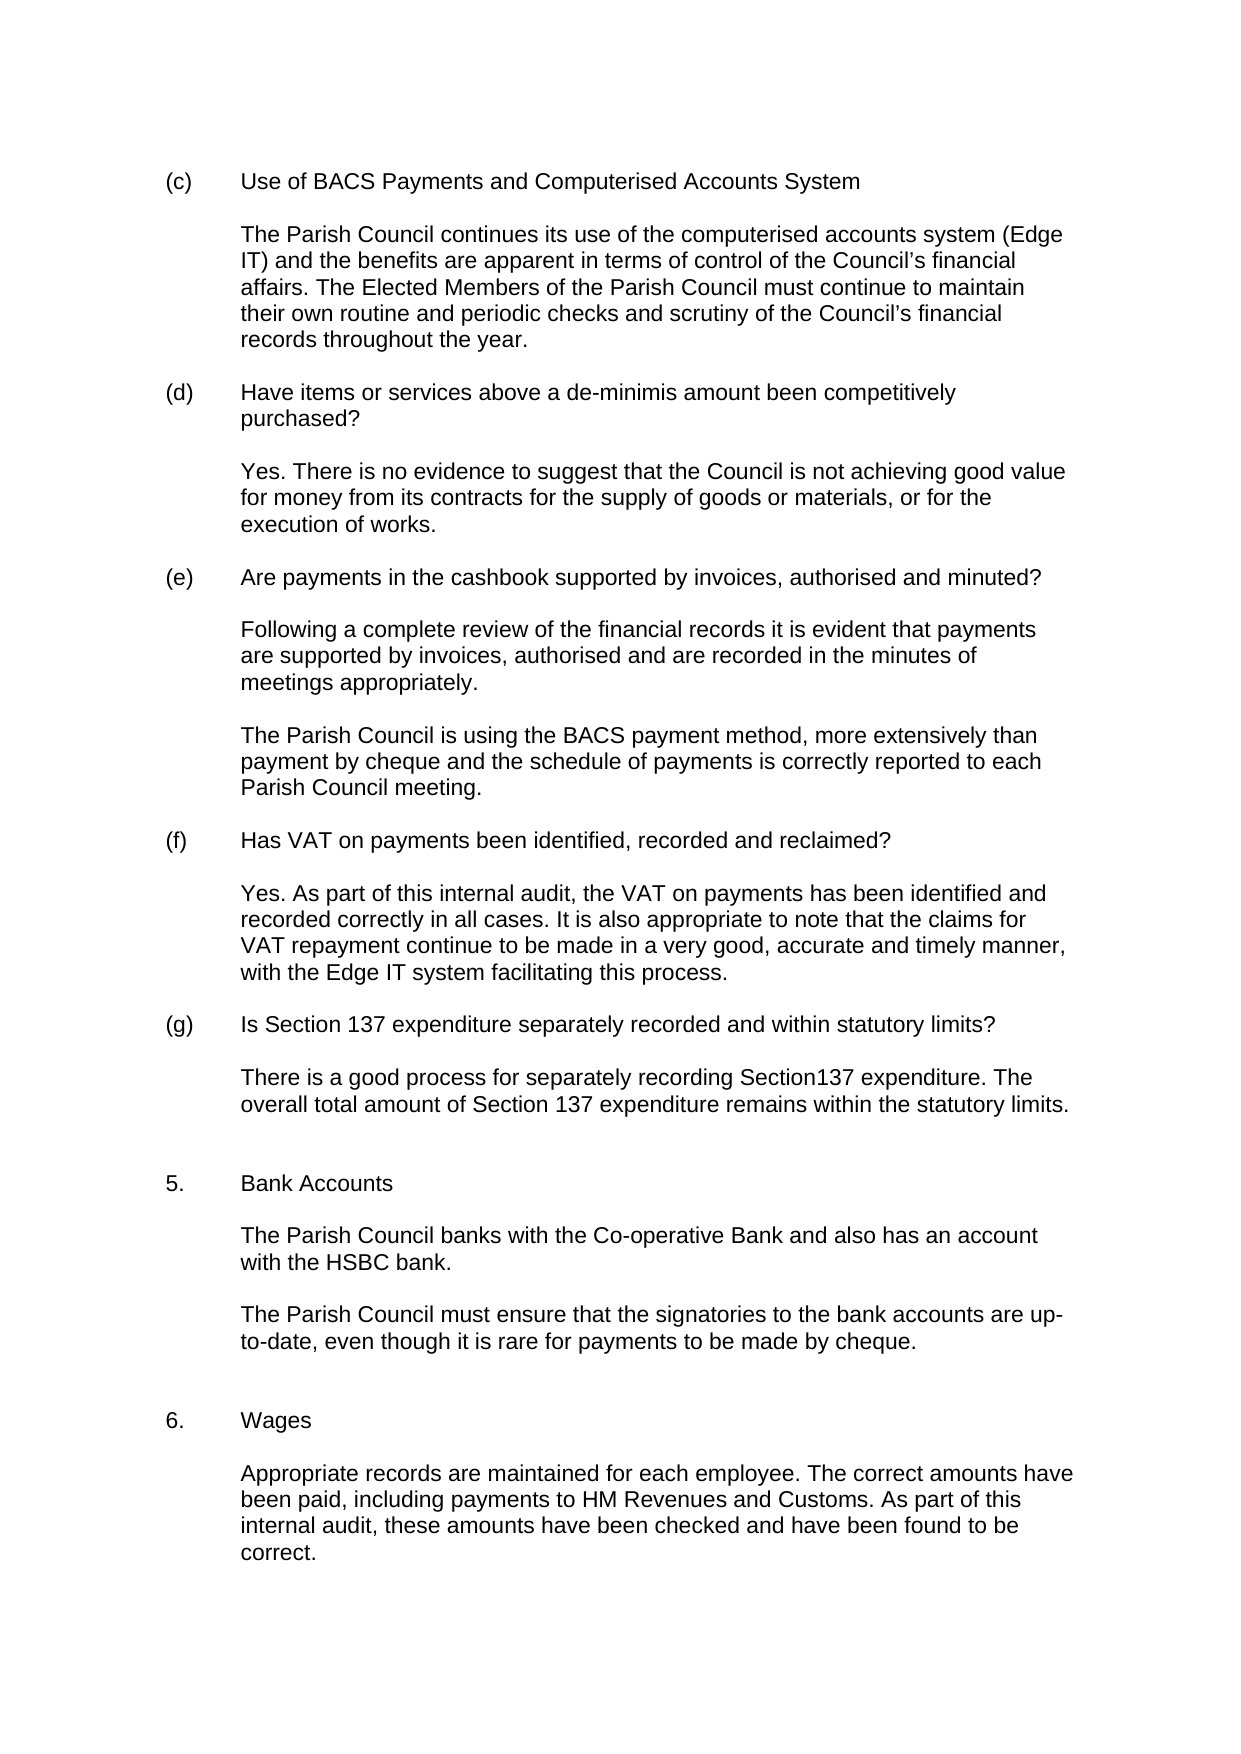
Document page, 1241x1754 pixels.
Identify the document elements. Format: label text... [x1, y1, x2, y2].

text 6. Wages [165, 1407, 1075, 1433]
text There is a good process for separately recording Section137 expenditure. The overall total amount of Section 137 expenditure remains within the statutory limits. [240, 1064, 1075, 1117]
text (c) Use of BACS Payments and Computerised Accounts System [165, 168, 1075, 194]
text (f) Has VAT on payments been identified, recorded and reclaimed? [165, 827, 1075, 853]
text Yes. There is no evidence to suggest that the Council is not achieving good value for money from its contracts for the supply of goods or materials, or for the execution of works. [240, 458, 1075, 537]
text (g) Is Section 137 expenditure separately recorded and within statutory limits? [165, 1011, 1075, 1038]
text The Parish Council must ensure that the signatories to the bank accounts are up-to-date, even though it is rare for payments to be made by cheque. [240, 1301, 1075, 1354]
text The Parish Council continues its use of the computerised accounts system (Edge IT) and the benefits are apparent in terms of control of the Council’s financial affairs. The Elected Members of the Parish Council must continue to maintain their own routine and periodic checks and scrutiny of the Council’s financial records throughout the year. [240, 221, 1075, 353]
text (e) Are payments in the cashbook supported by invoices, authorised and minuted? [165, 563, 1075, 590]
text Appropriate records are maintained for each employee. The correct amounts have been paid, including payments to HM Revenues and Customs. As part of this internal audit, these amounts have been checked and have been found to be correct. [240, 1459, 1075, 1565]
text 5. Bank Accounts [165, 1169, 1075, 1196]
text The Parish Council is using the BACS payment method, more extensively than payment by cheque and the schedule of payments is correctly reported to each Parish Council meeting. [240, 722, 1075, 801]
text (d) Have items or services above a de-minimis amount been competitively purchased? [165, 379, 1075, 432]
text Yes. As part of this internal audit, the VAT on payments has been identified and recorded correctly in all cases. It is also appropriate to note that the claims for VAT repayment continue to be made in a very good, accurate and timely manner, with the Edge IT system facilitating this process. [240, 880, 1075, 985]
text The Parish Council banks with the Co-operative Bank and also has an account with the HSBC bank. [240, 1222, 1075, 1275]
text Following a complete review of the financial records it is evident that payments are supported by invoices, authorised and are recorded in the minutes of meetings appropriately. [240, 616, 1075, 695]
